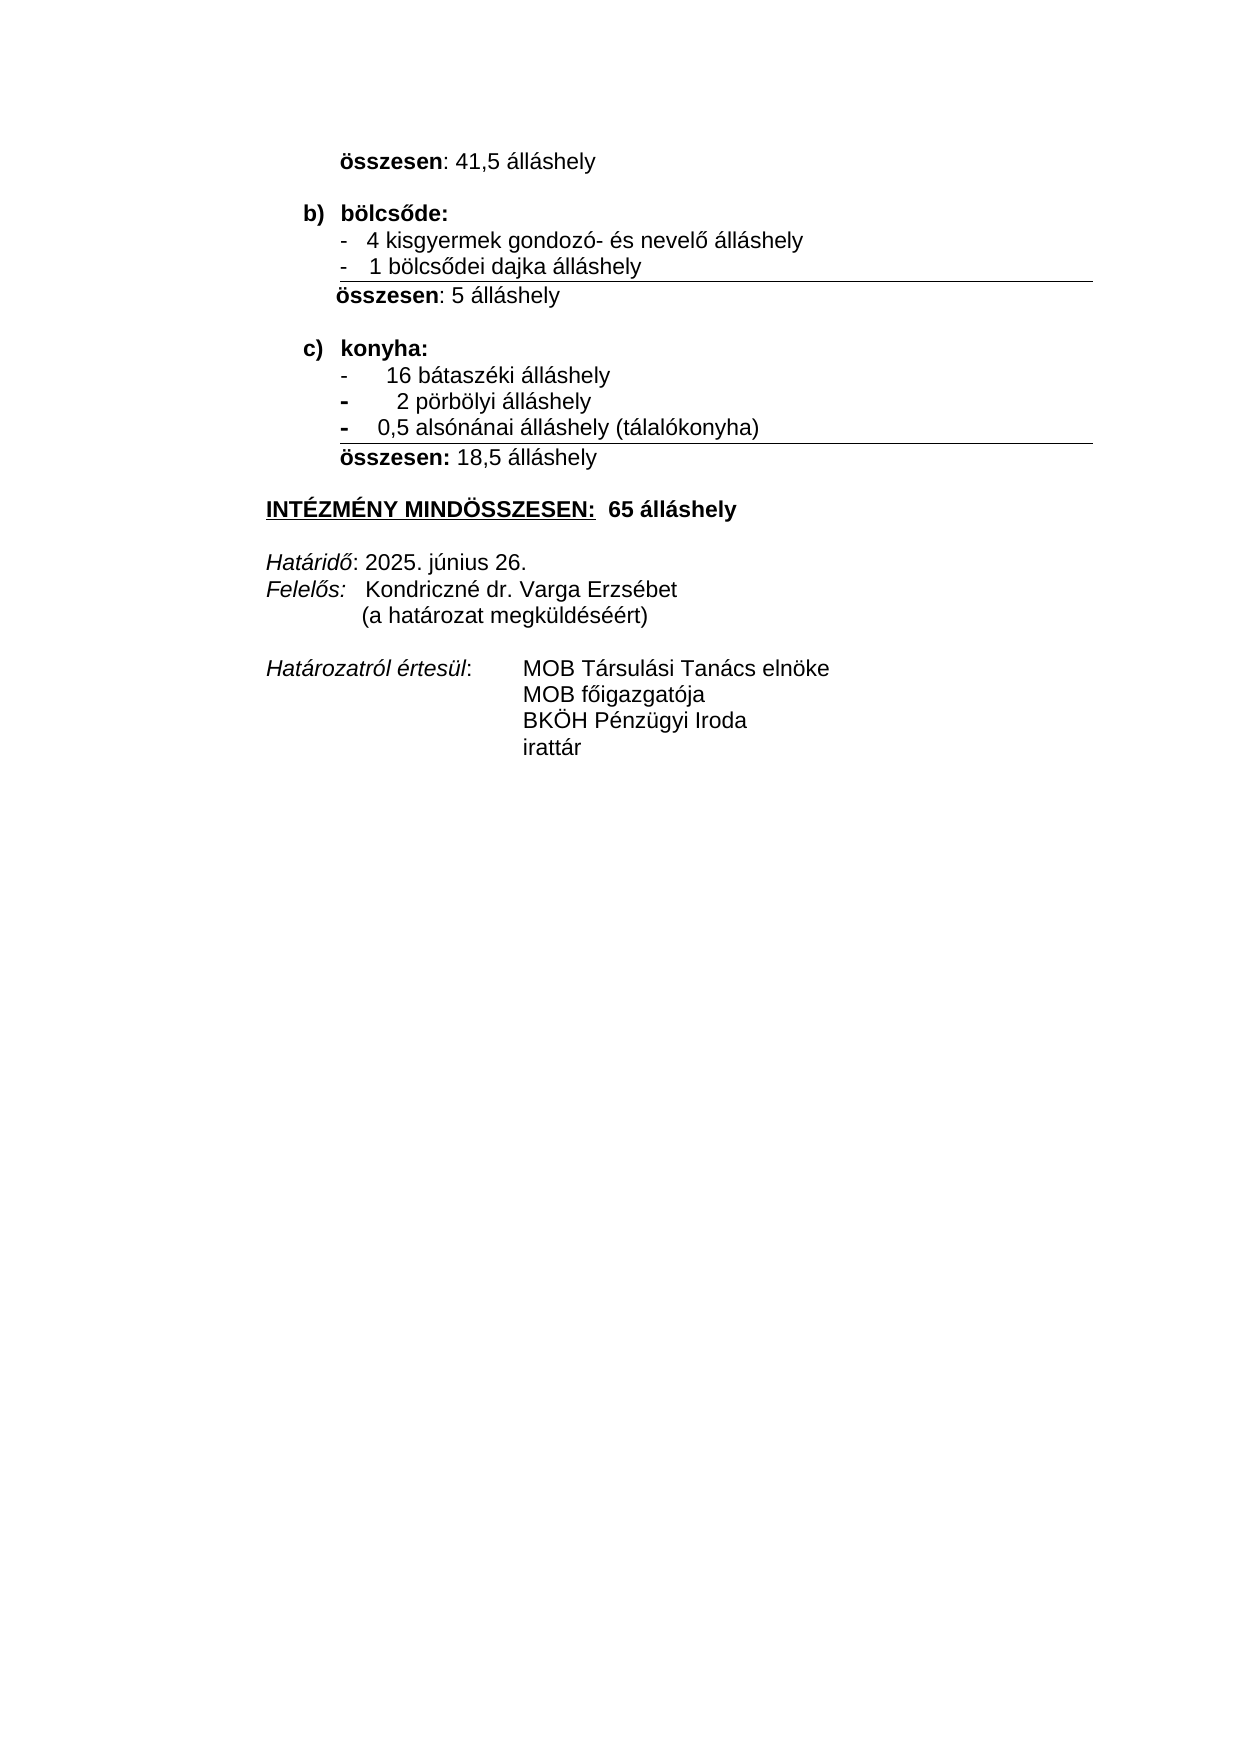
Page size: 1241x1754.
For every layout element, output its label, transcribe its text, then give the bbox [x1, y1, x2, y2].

text irattár [148, 734, 1093, 760]
text INTÉZMÉNY MINDÖSSZESEN: 65 álláshely [266, 496, 1093, 523]
list bölcsőde: [303, 200, 1093, 227]
text Határozatról értesül: MOB Társulási Tanács elnöke [266, 654, 1093, 681]
list 0,5 alsónánai álláshely (tálalókonyha) [340, 414, 1093, 443]
text - 1 bölcsődei dajka álláshely [339, 253, 1093, 282]
text összesen: 18,5 álláshely [339, 444, 1093, 470]
text (a határozat megküldéséért) [266, 602, 1093, 628]
text MOB főigazgatója [487, 681, 1093, 707]
text Felelős: Kondriczné dr. Varga Erzsébet [266, 576, 1093, 602]
text - 4 kisgyermek gondozó- és nevelő álláshely [339, 227, 1093, 253]
text összesen: 41,5 álláshely [266, 148, 1093, 174]
text - 16 bátaszéki álláshely [340, 362, 1093, 388]
text összesen: 5 álláshely [310, 282, 1093, 309]
text Határidő: 2025. június 26. [266, 549, 1093, 576]
text BKÖH Pénzügyi Iroda [487, 707, 1093, 734]
list 2 pörbölyi álláshely [340, 388, 1093, 414]
list konyha: [303, 335, 1093, 362]
